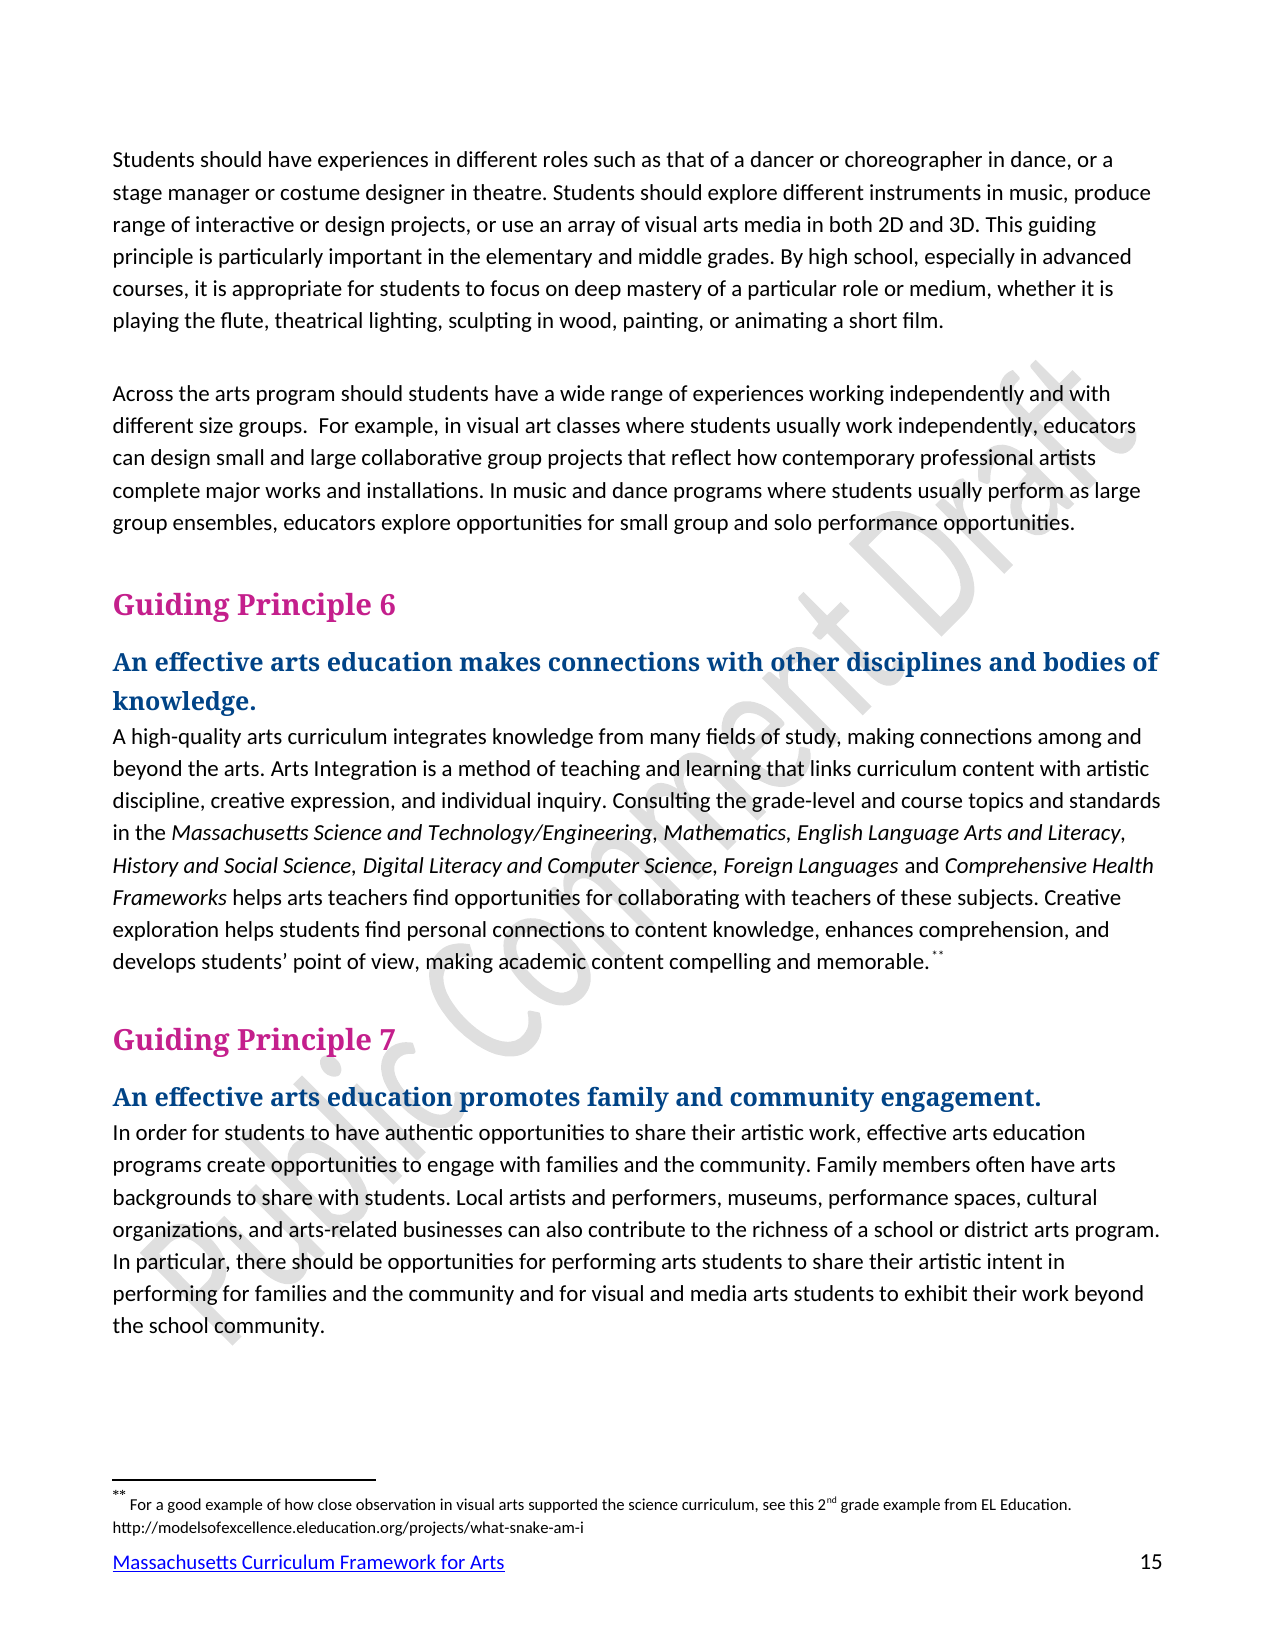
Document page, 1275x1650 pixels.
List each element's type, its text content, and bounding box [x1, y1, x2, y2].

text A high-quality arts curriculum integrates knowledge from many fields of study, making connections among and beyond the arts. Arts Integration is a method of teaching and learning that links curriculum content with artistic discipline, creative expression, and individual inquiry. Consulting the grade-level and course topics and standards in the Massachusetts Science and Technology/Engineering, Mathematics, English Language Arts and Literacy, History and Social Science, Digital Literacy and Computer Science, Foreign Languages and Comprehensive Health Frameworks helps arts teachers find opportunities for collaborating with teachers of these subjects. Creative exploration helps students find personal connections to content knowledge, enhances comprehension, and develops students’ point of view, making academic content compelling and memorable. [112, 722, 1162, 975]
text Across the arts program should students have a wide range of experiences working independently and with different size groups. For example, in visual art classes where students usually work independently, educators can design small and large collaborative group projects that reflect how contemporary professional artists complete major works and installations. In music and dance programs where students usually perform as large group ensembles, educators explore opportunities for small group and solo performance opportunities. [112, 379, 1162, 536]
subtitle An effective arts education promotes family and community engagement. [112, 1080, 1162, 1114]
text In order for students to have authentic opportunities to share their artistic work, effective arts education programs create opportunities to engage with families and the community. Family members often have arts backgrounds to share with students. Local artists and performers, museums, performance spaces, cultural organizations, and arts-related businesses can also contribute to the richness of a school or district arts program. In particular, there should be opportunities for performing arts students to share their artistic intent in performing for families and the community and for visual and media arts students to exhibit their work beyond the school community. [112, 1118, 1162, 1339]
subtitle Guiding Principle 7 [112, 1019, 1162, 1059]
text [112, 146, 1162, 334]
subtitle Guiding Principle 6 [112, 584, 1162, 624]
subtitle An effective arts education makes connections with other disciplines and bodies of knowledge. [112, 644, 1162, 717]
